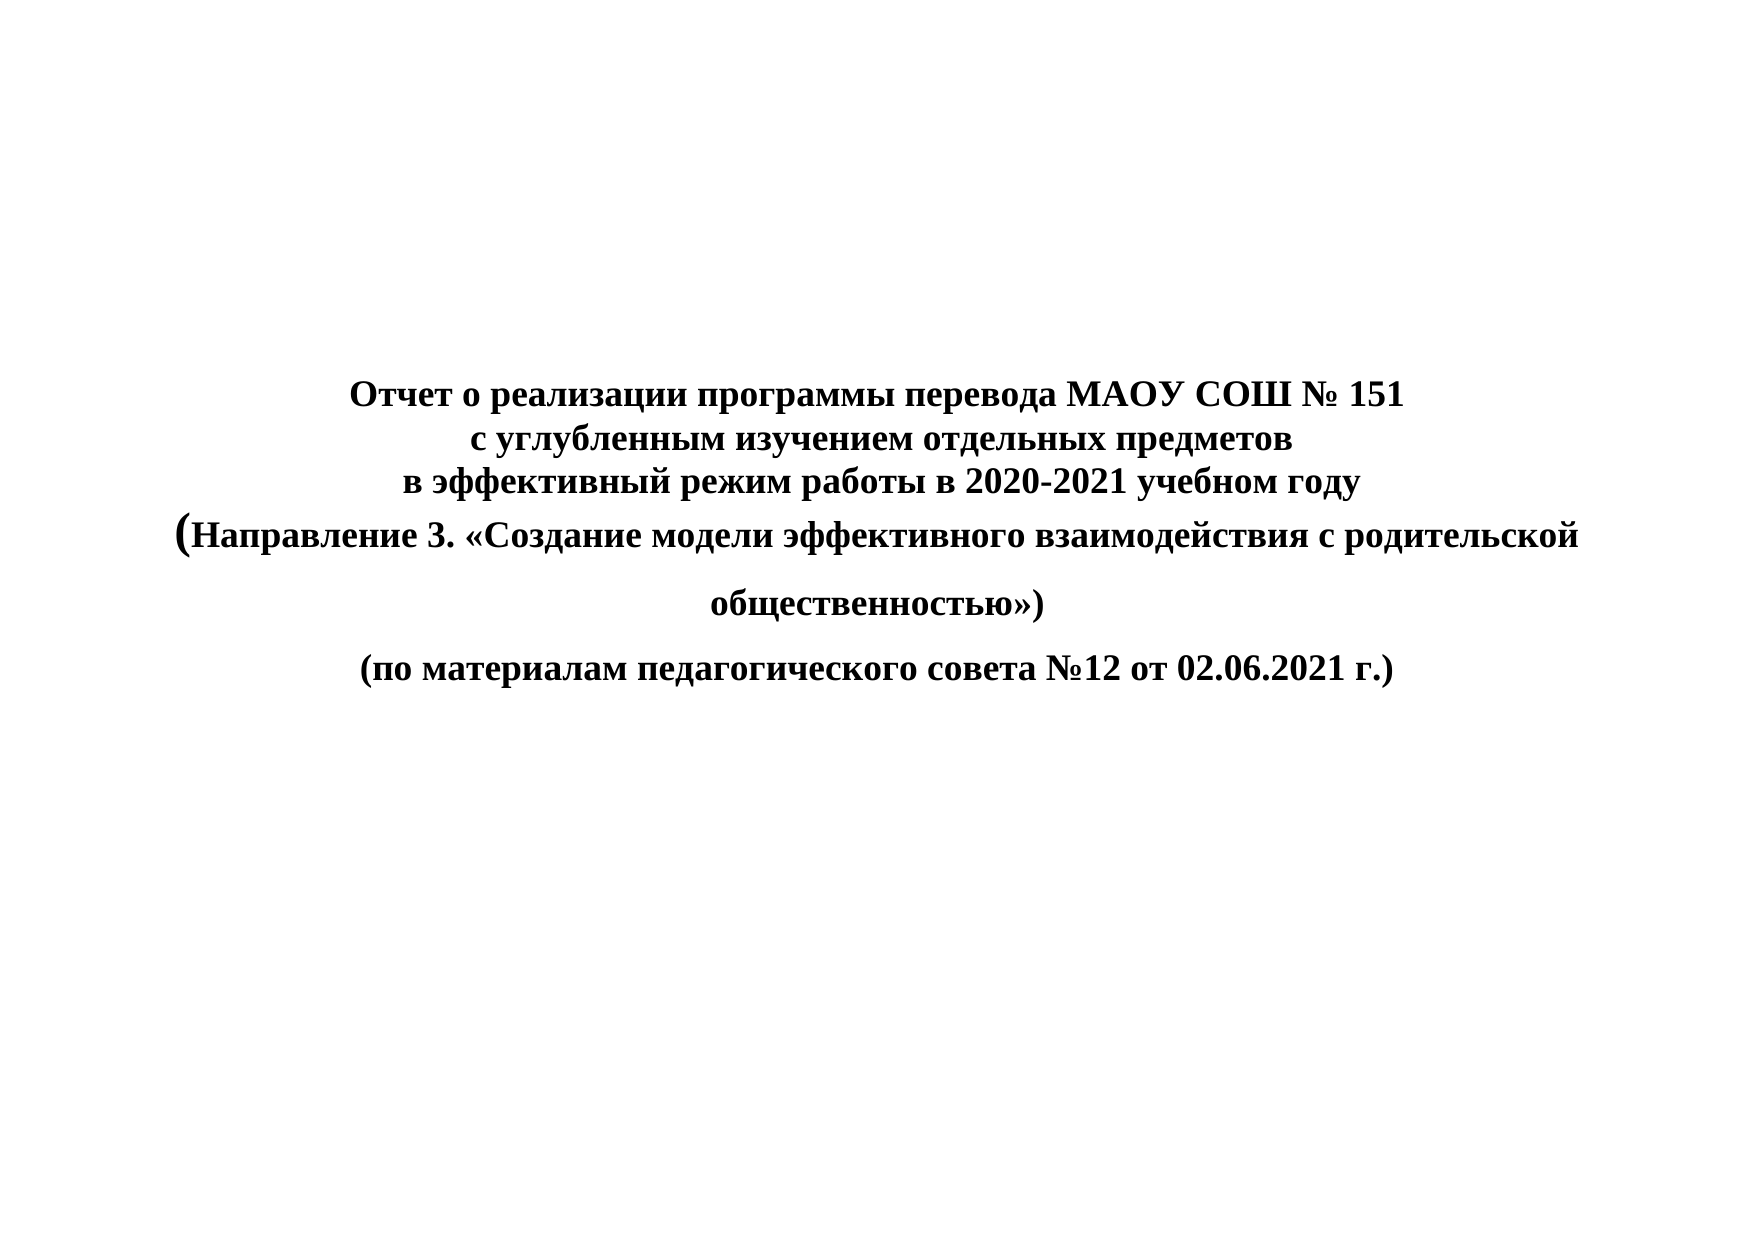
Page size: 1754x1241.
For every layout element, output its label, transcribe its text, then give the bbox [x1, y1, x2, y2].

text с углубленным изучением отдельных предметов [118, 415, 1636, 458]
text (Направление 3. «Создание модели эффективного взаимодействия с родительской общественностью») [118, 501, 1636, 623]
text Отчет о реализации программы перевода МАОУ СОШ № 151 [118, 372, 1636, 415]
text в эффективный режим работы в 2020-2021 учебном году [118, 458, 1636, 501]
text (по материалам педагогического совета №12 от 02.06.2021 г.) [118, 645, 1636, 688]
